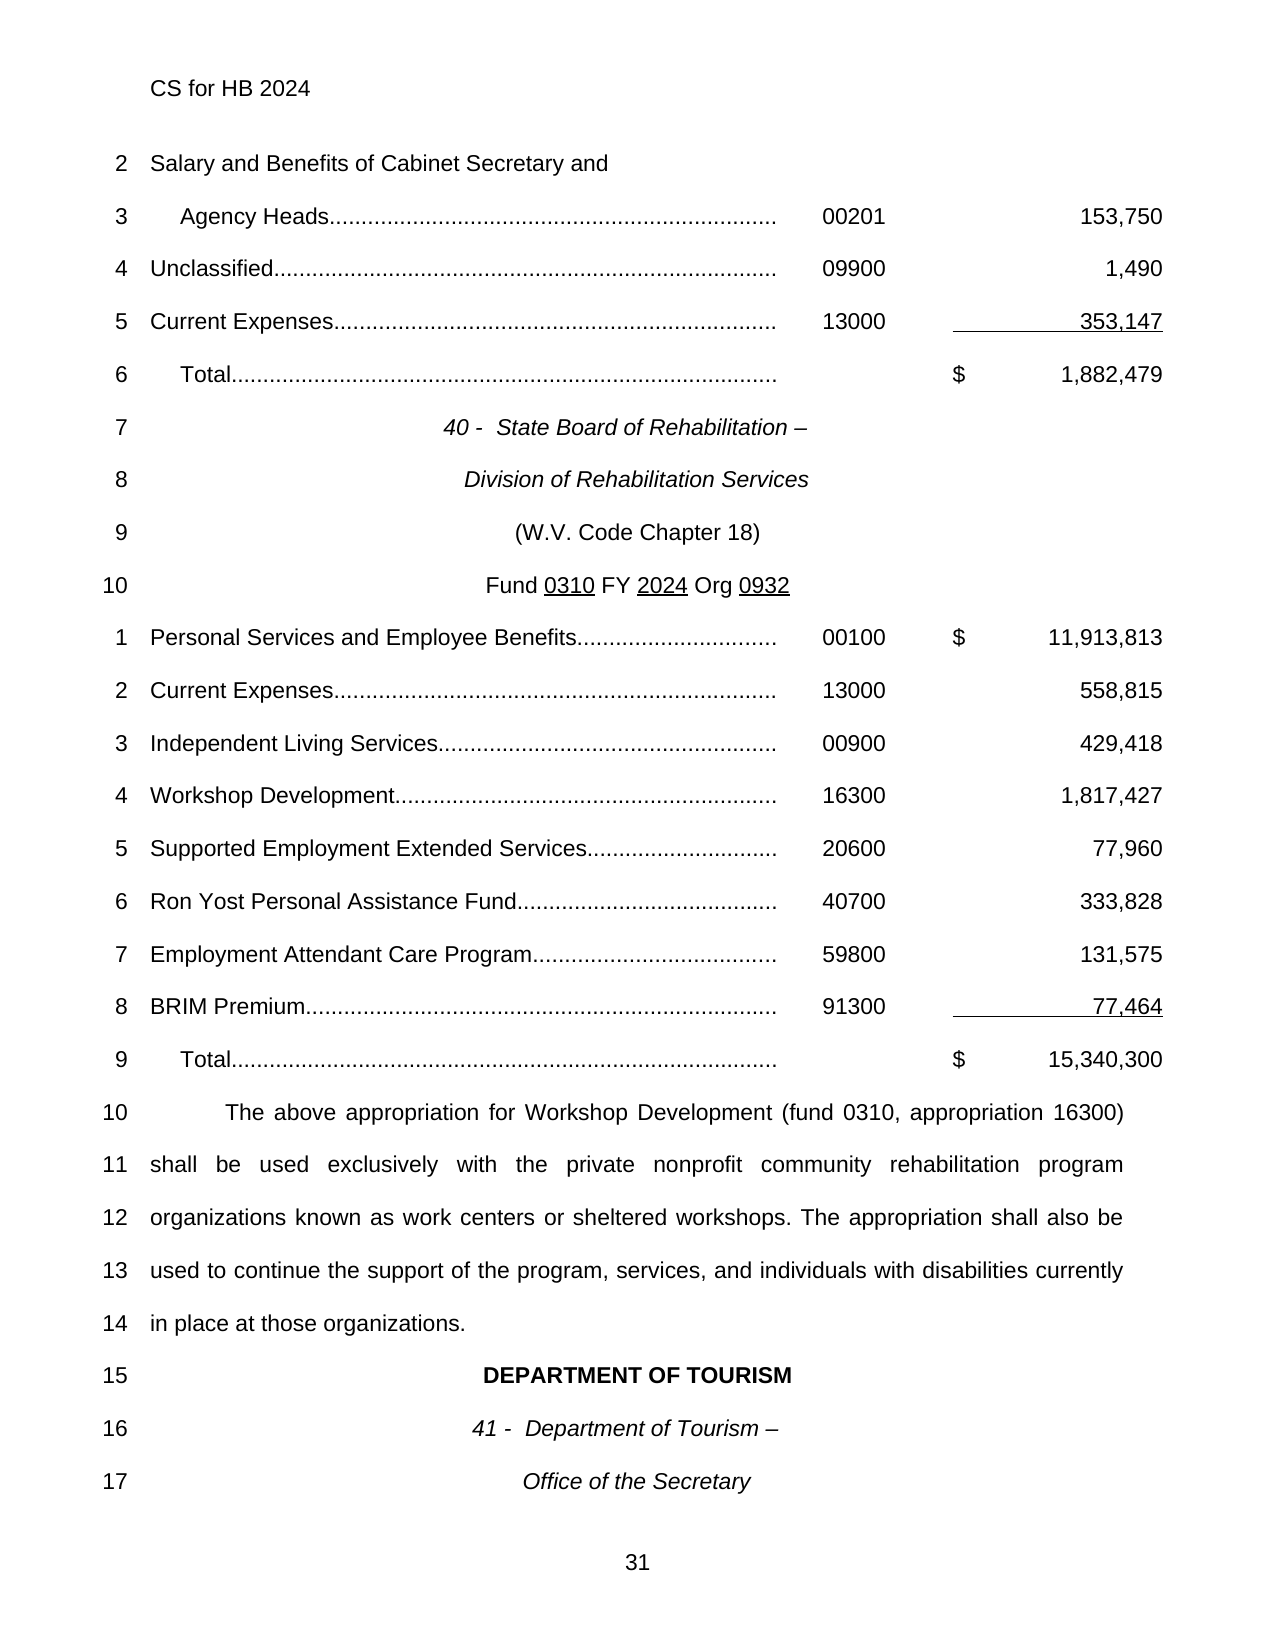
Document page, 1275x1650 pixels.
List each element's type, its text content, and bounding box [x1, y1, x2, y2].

text Independent Living Services 00900 429,418 [150, 730, 1125, 756]
list State Board of Rehabilitation – [150, 413, 1125, 440]
text Current Expenses 13000 558,815 [150, 677, 1125, 703]
text Division of Rehabilitation Services [150, 466, 1125, 493]
text (W.V. Code Chapter 18) [150, 519, 1125, 545]
text Supported Employment Extended Services 20600 77,960 [150, 835, 1125, 862]
text Fund 0310 FY 2024 Org 0932 [150, 572, 1125, 598]
text Agency Heads 00201 153,750 [150, 203, 1125, 229]
text Total $ 15,340,300 [150, 1046, 1125, 1072]
text Current Expenses 13000 353,147 [150, 308, 1125, 334]
list Department of Tourism – [150, 1415, 1125, 1441]
text Salary and Benefits of Cabinet Secretary and [150, 150, 1125, 176]
text DEPARTMENT OF TOURISM [150, 1362, 1125, 1389]
text Employment Attendant Care Program 59800 131,575 [150, 941, 1125, 967]
text BRIM Premium 91300 77,464 [150, 993, 1125, 1020]
text Total $ 1,882,479 [150, 361, 1125, 387]
text The above appropriation for Workshop Development (fund 0310, appropriation 16300) shall be used exclusively with the private nonprofit community rehabilitation program organizations known as work centers or sheltered workshops. The appropriation shall also be used to continue the support of the program, services, and individuals with disabilities currently in place at those organizations. [150, 1099, 1125, 1336]
text Personal Services and Employee Benefits 00100 $ 11,913,813 [150, 624, 1125, 651]
text Unclassified 09900 1,490 [150, 255, 1125, 282]
text Workshop Development 16300 1,817,427 [150, 782, 1125, 809]
text Ron Yost Personal Assistance Fund 40700 333,828 [150, 888, 1125, 914]
text Office of the Secretary [150, 1468, 1125, 1494]
